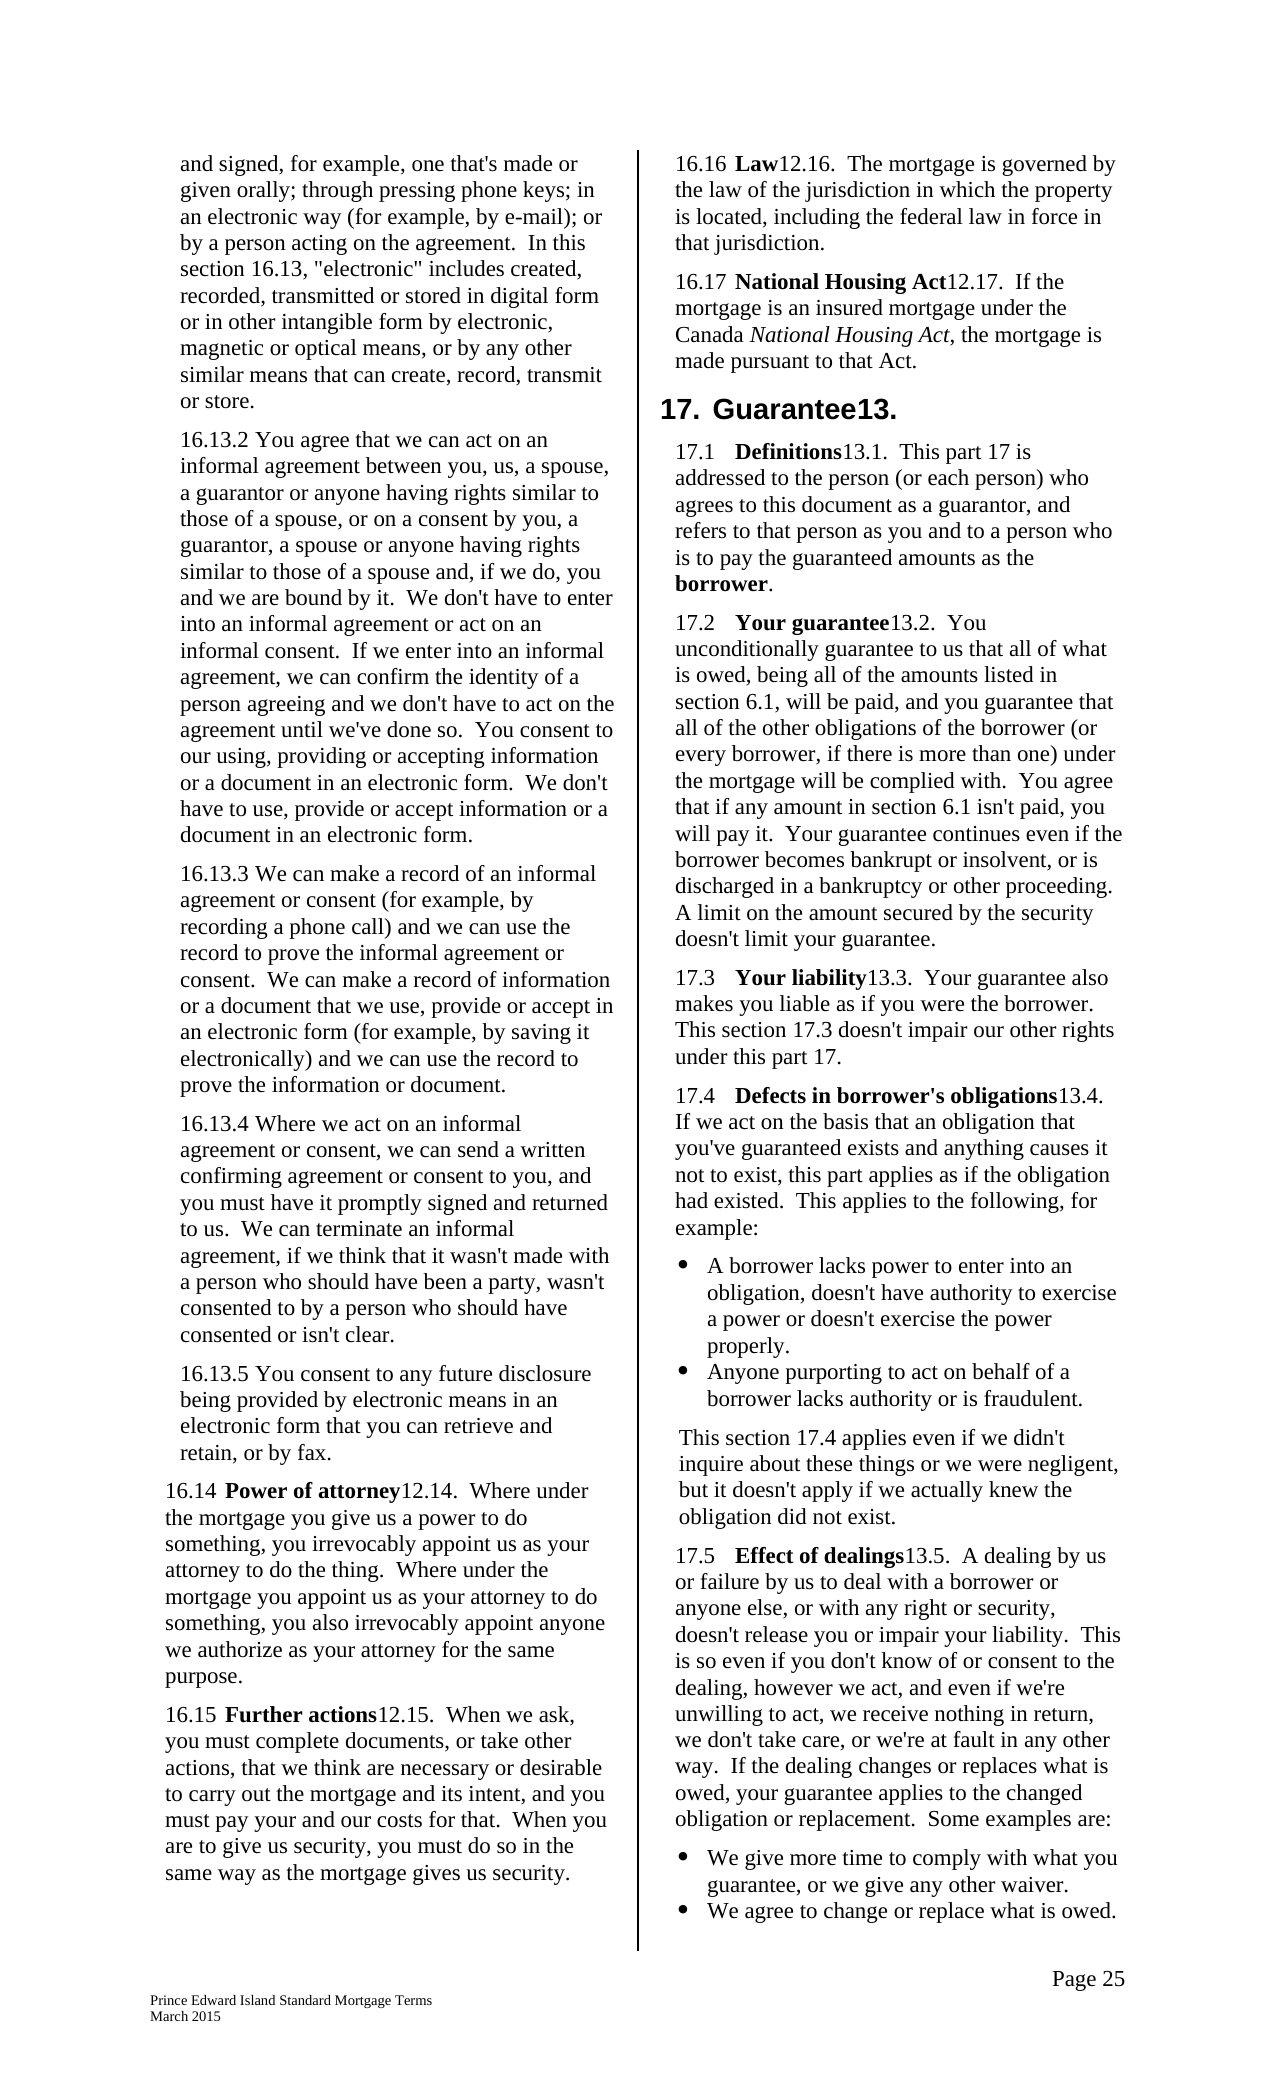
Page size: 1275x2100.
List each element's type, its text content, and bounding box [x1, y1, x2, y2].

text You agree that we can act on an informal agreement between you, us, a spouse, a guarantor or anyone having rights similar to those of a spouse, or on a consent by you, a guarantor, a spouse or anyone having rights similar to those of a spouse and, if we do, you and we are bound by it. We don't have to enter into an informal agreement or act on an informal consent. If we enter into an informal agreement, we can confirm the identity of a person agreeing and we don't have to act on the agreement until we've done so. You consent to our using, providing or accepting information or a document in an electronic form. We don't have to use, provide or accept information or a document in an electronic form. [180, 426, 615, 848]
text We give more time to comply with what you guarantee, or we give any other waiver. [679, 1844, 1125, 1897]
text This section 13.4 applies even if we didn't inquire about these things or we were negligent, but it doesn't apply if we actually knew the obligation did not exist. [679, 1424, 1125, 1529]
text Guarantee . [660, 392, 1125, 426]
text We agree to change or replace what is owed. [679, 1897, 1125, 1924]
text Effect of dealings . A dealing by us or failure by us to deal with a borrower or anyone else, or with any right or security, doesn't release you or impair your liability. This is so even if you don't know of or consent to the dealing, however we act, and even if we're unwilling to act, we receive nothing in return, we don't take care, or we're at fault in any other way. If the dealing changes or replaces what is owed, your guarantee applies to the changed obligation or replacement. Some examples are: [675, 1542, 1125, 1832]
text Power of attorney . Where under the mortgage you give us a power to do something, you irrevocably appoint us as your attorney to do the thing. Where under the mortgage you appoint us as your attorney to do something, you also irrevocably appoint anyone we authorize as your attorney for the same purpose. [165, 1477, 615, 1688]
text Defects in borrower's obligations . If we act on the basis that an obligation that you've guaranteed exists and anything causes it not to exist, this part applies as if the obligation had existed. This applies to the following, for example: [675, 1082, 1125, 1240]
text Definitions . This part 13 is addressed to the person (or each person) who agrees to this document as a guarantor, and refers to that person as you and to a person who is to pay the guaranteed amounts as the borrower. [675, 438, 1125, 596]
text Anyone purporting to act on behalf of a borrower lacks authority or is fraudulent. [679, 1358, 1125, 1411]
text National Housing Act . If the mortgage is an insured mortgage under the National Housing Act, the mortgage is made pursuant to that Act. [675, 268, 1125, 373]
text Your guarantee . You unconditionally guarantee to us that all of what is owed, being all of the amounts listed in section 2.1, will be paid, and you guarantee that all of the other obligations of the borrower (or every borrower, if there is more than one) under the mortgage will be complied with. You agree that if any amount in section 2.1 isn't paid, you will pay it. Your guarantee continues even if the borrower becomes bankrupt or insolvent, or is discharged in a bankruptcy or other proceeding. A limit on the amount secured by the security doesn't limit your guarantee. [675, 609, 1125, 951]
text A borrower lacks power to enter into an obligation, doesn't have authority to exercise a power or doesn't exercise the power properly. [679, 1252, 1125, 1358]
text Further actions . When we ask, you must complete documents, or take other actions, that we think are necessary or desirable to carry out the mortgage and its intent, and you must pay your and our costs for that. When you are to give us security, you must do so in the same way as the mortgage gives us security. [165, 1701, 615, 1885]
text Where we act on an informal agreement or consent, we can send a written confirming agreement or consent to you, and you must have it promptly signed and returned to us. We can terminate an informal agreement, if we think that it wasn't made with a person who should have been a party, wasn't consented to by a person who should have consented or isn't clear. [180, 1110, 615, 1347]
text You consent to any future disclosure being provided by electronic means in an electronic form that you can retrieve and retain, or by fax. [180, 1359, 615, 1465]
text Your liability . Your guarantee also makes you liable as if you were the borrower. This section 13.3 doesn't impair our other rights under this part 13. [675, 964, 1125, 1069]
text Law . The mortgage is governed by the law of the jurisdiction in which the property is located, including the federal law in force in that jurisdiction. [675, 150, 1125, 255]
text We can make a record of an informal agreement or consent (for example, by recording a phone call) and we can use the record to prove the informal agreement or consent. We can make a record of information or a document that we use, provide or accept in an electronic form (for example, by saving it electronically) and we can use the record to prove the information or document. [180, 860, 615, 1097]
